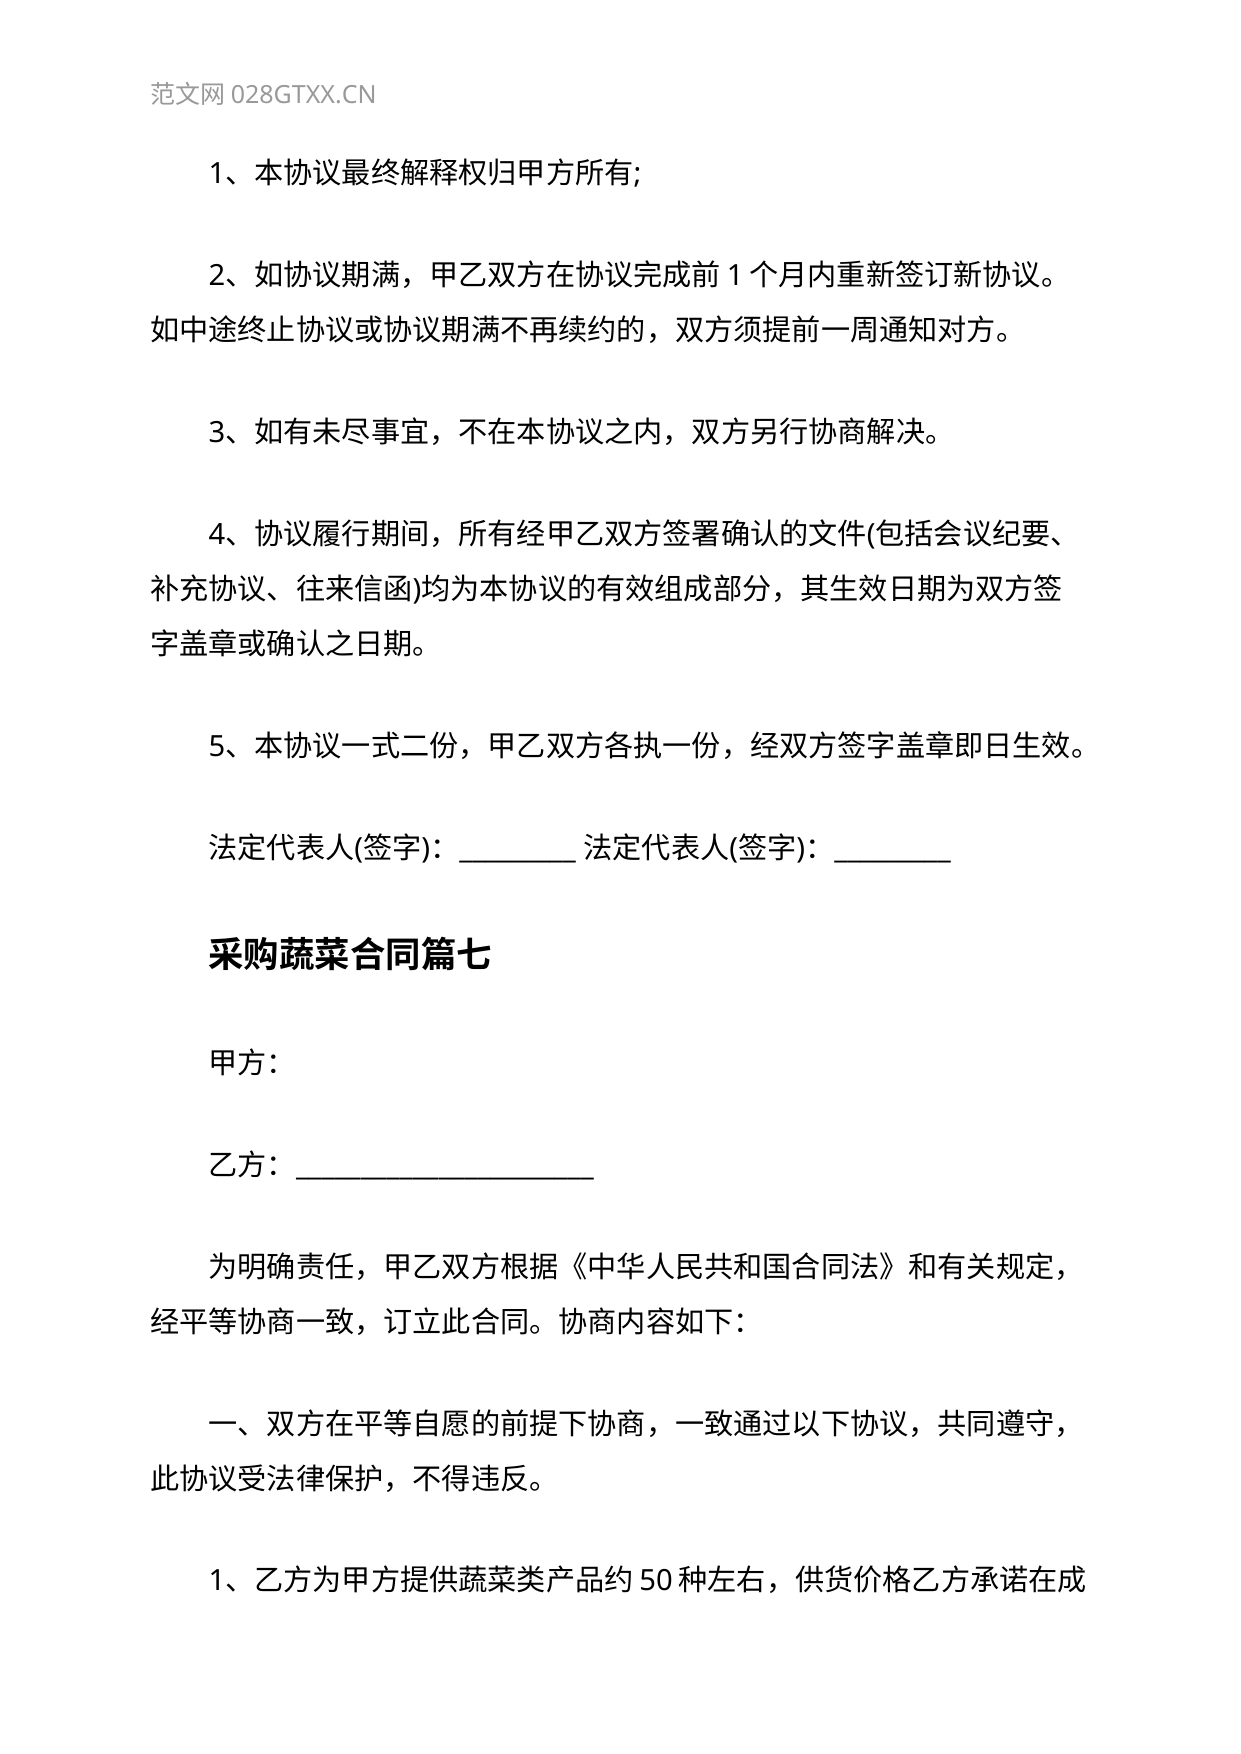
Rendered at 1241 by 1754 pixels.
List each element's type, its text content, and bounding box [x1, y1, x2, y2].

text 2、如协议期满，甲乙双方在协议完成前1个月内重新签订新协议。如中途终止协议或协议期满不再续约的，双方须提前一周通知对方。 [150, 252, 1090, 349]
text 法定代表人(签字)：_________ 法定代表人(签字)：_________ [150, 824, 1090, 867]
text 乙方：_______________________ [150, 1142, 1090, 1184]
text 5、本协议一式二份，甲乙双方各执一份，经双方签字盖章即日生效。 [150, 722, 1090, 765]
text 3、如有未尽事宜，不在本协议之内，双方另行协商解决。 [150, 409, 1090, 451]
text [150, 1557, 1090, 1599]
text 一、双方在平等自愿的前提下协商，一致通过以下协议，共同遵守，此协议受法律保护，不得违反。 [150, 1400, 1090, 1497]
text 采购蔬菜合同篇七 [150, 926, 1090, 978]
text 4、协议履行期间，所有经甲乙双方签署确认的文件(包括会议纪要、补充协议、往来信函)均为本协议的有效组成部分，其生效日期为双方签字盖章或确认之日期。 [150, 511, 1090, 663]
text 为明确责任，甲乙双方根据《中华人民共和国合同法》和有关规定，经平等协商一致，订立此合同。协商内容如下： [150, 1244, 1090, 1341]
text 1、本协议最终解释权归甲方所有; [150, 150, 1090, 192]
text 甲方： [150, 1040, 1090, 1082]
